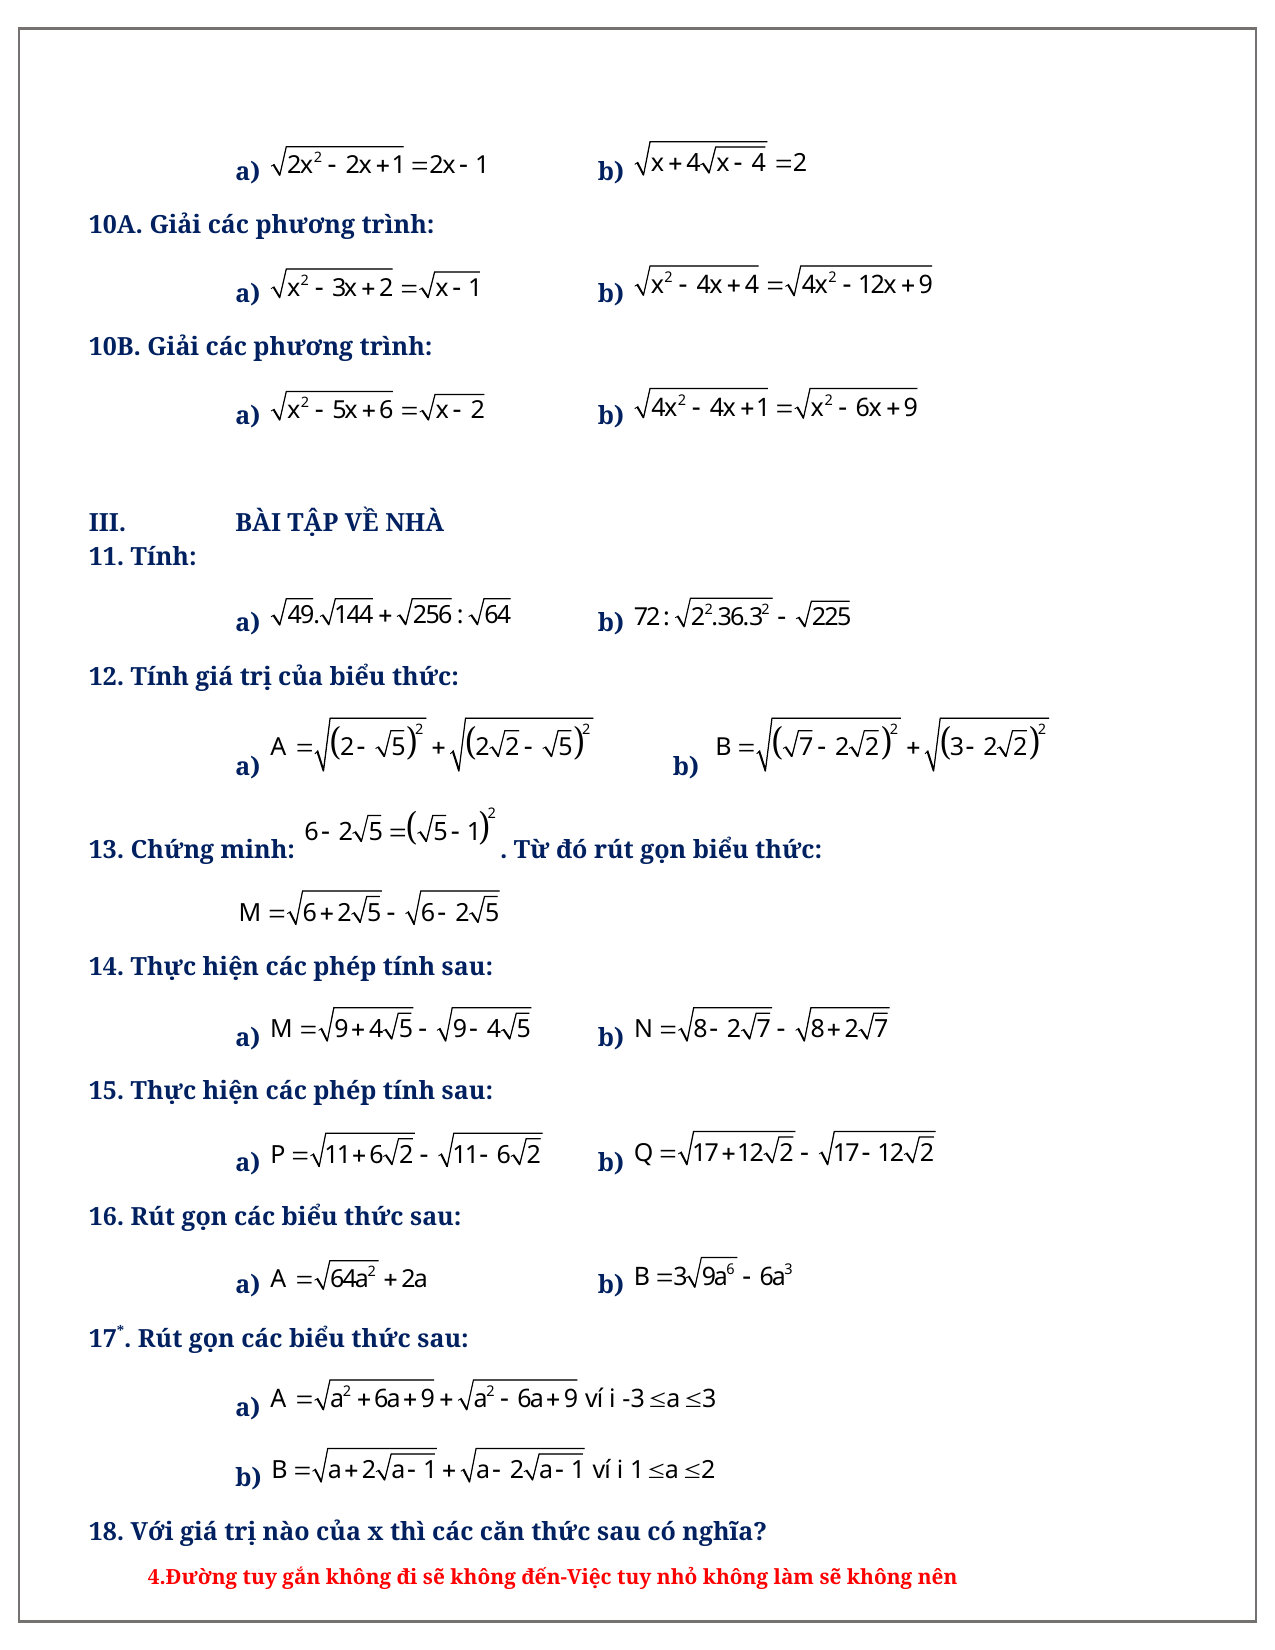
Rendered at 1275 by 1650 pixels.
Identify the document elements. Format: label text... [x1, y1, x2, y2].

text 14. Thực hiện các phép tính sau: [89, 949, 1157, 983]
text 16. Rút gọn các biểu thức sau: [89, 1198, 1157, 1232]
text a) b) [89, 1002, 1157, 1053]
text a) [89, 1374, 1157, 1423]
text 11. Tính: [89, 539, 1157, 573]
text 10A. Giải các phương trình: [89, 207, 1157, 241]
text a) b) [89, 592, 1157, 639]
text 13. Chứng minh: . Từ đó rút gọn biểu thức: [89, 802, 1157, 866]
list BÀI TẬP VỀ NHÀ [89, 505, 1157, 539]
text 10B. Giải các phương trình: [89, 329, 1157, 363]
text 15. Thực hiện các phép tính sau: [89, 1073, 1157, 1107]
text a) b) [89, 382, 1157, 432]
text 12. Tính giá trị của biểu thức: [89, 658, 1157, 692]
text b) [89, 1443, 1157, 1494]
text a) b) [89, 1126, 1157, 1179]
text a) b) [89, 712, 1157, 783]
text 18. Với giá trị nào của x thì các căn thức sau có nghĩa? [89, 1513, 1157, 1547]
text 17*. Rút gọn các biểu thức sau: [89, 1321, 1157, 1354]
text a) b) [89, 260, 1157, 309]
text a) b) [89, 1252, 1157, 1301]
text a) b) [89, 136, 1157, 187]
